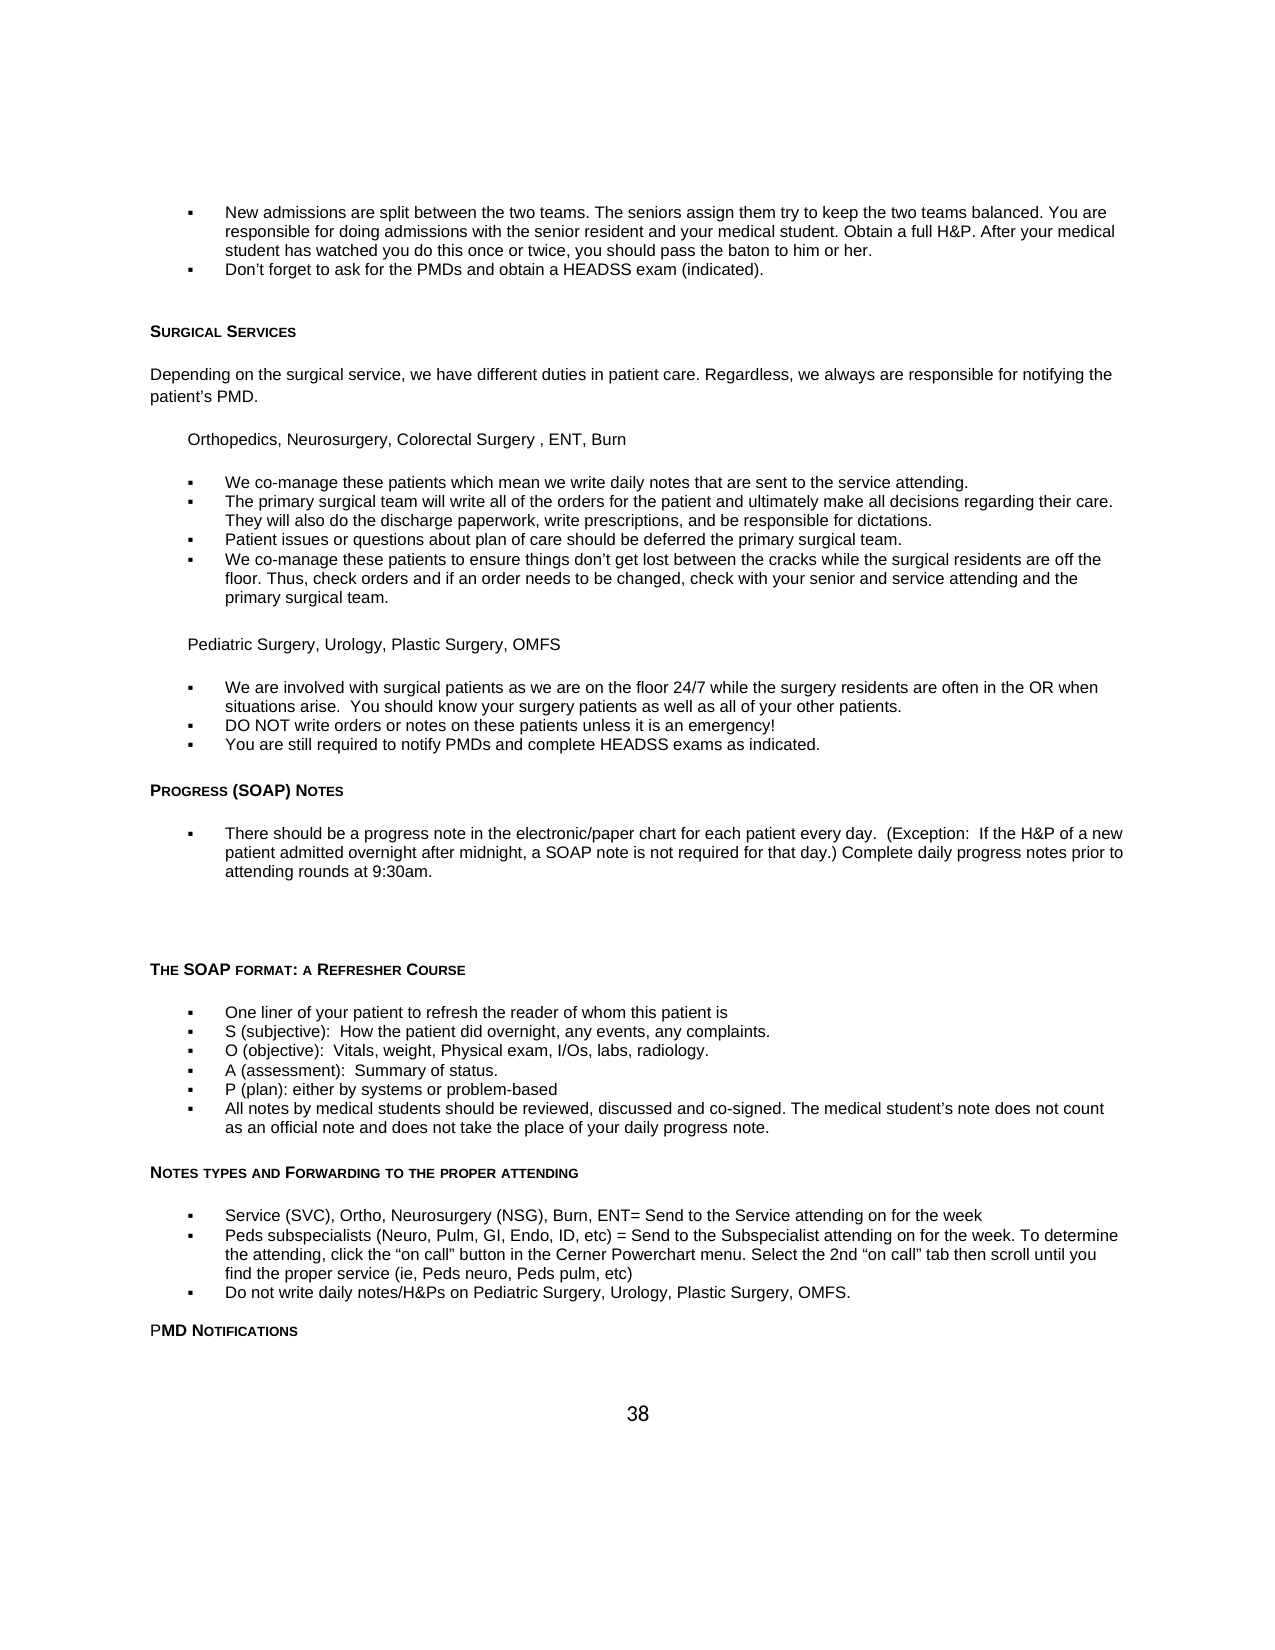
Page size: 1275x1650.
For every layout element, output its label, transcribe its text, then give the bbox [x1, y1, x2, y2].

list O (objective): Vitals, weight, Physical exam, I/Os, labs, radiology. [187, 1041, 1125, 1060]
text Notes types and Forwarding to the proper attending [150, 1163, 1125, 1182]
text The SOAP format: a Refresher Course [150, 960, 1125, 979]
list Don’t forget to ask for the PMDs and obtain a HEADSS exam (indicated). [187, 260, 1125, 279]
list A (assessment): Summary of status. [187, 1060, 1125, 1079]
list There should be a progress note in the electronic/paper chart for each patient every day. (Exception: If the H&P of a new patient admitted overnight after midnight, a SOAP note is not required for that day.) Complete daily progress notes prior to attending rounds at 9:30am. [187, 823, 1125, 881]
list We are involved with surgical patients as we are on the floor 24/7 while the surgery residents are often in the OR when situations arise. You should know your surgery patients as well as all of your other patients. [187, 678, 1125, 716]
text Pediatric Surgery, Urology, Plastic Surgery, OMFS [150, 635, 1125, 654]
list You are still required to notify PMDs and complete HEADSS exams as indicated. [187, 735, 1125, 754]
list Do not write daily notes/H&Ps on Pediatric Surgery, Urology, Plastic Surgery, OMFS. [187, 1283, 1125, 1302]
list Patient issues or questions about plan of care should be deferred the primary surgical team. [187, 530, 1125, 549]
text PMD Notifications [150, 1321, 1125, 1340]
list New admissions are split between the two teams. The seniors assign them try to keep the two teams balanced. You are responsible for doing admissions with the senior resident and your medical student. Obtain a full H&P. After your medical student has watched you do this once or twice, you should pass the baton to him or her. [187, 203, 1125, 260]
text Orthopedics, Neurosurgery, Colorectal Surgery , ENT, Burn [150, 430, 1125, 449]
list One liner of your patient to refresh the reader of whom this patient is [187, 1003, 1125, 1022]
text Progress (SOAP) Notes [150, 781, 1125, 800]
list P (plan): either by systems or problem-based [187, 1079, 1125, 1099]
text Depending on the surgical service, we have different duties in patient care. Regardless, we always are responsible for notifying the patient’s PMD. [150, 365, 1125, 406]
list All notes by medical students should be reviewed, discussed and co-signed. The medical student’s note does not count as an official note and does not take the place of your daily progress note. [187, 1099, 1125, 1137]
list The primary surgical team will write all of the orders for the patient and ultimately make all decisions regarding their care. They will also do the discharge paperwork, write prescriptions, and be responsible for dictations. [187, 492, 1125, 530]
list We co-manage these patients to ensure things don’t get lost between the cracks while the surgical residents are off the floor. Thus, check orders and if an order needs to be changed, check with your senior and service attending and the primary surgical team. [187, 549, 1125, 607]
list Peds subspecialists (Neuro, Pulm, GI, Endo, ID, etc) = Send to the Subspecialist attending on for the week. To determine the attending, click the “on call” button in the Cerner Powerchart menu. Select the 2nd “on call” tab then scroll until you find the proper service (ie, Peds neuro, Peds pulm, etc) [187, 1225, 1125, 1283]
list Service (SVC), Ortho, Neurosurgery (NSG), Burn, ENT= Send to the Service attending on for the week [187, 1206, 1125, 1225]
list We co-manage these patients which mean we write daily notes that are sent to the service attending. [187, 473, 1125, 492]
list S (subjective): How the patient did overnight, any events, any complaints. [187, 1022, 1125, 1041]
text Surgical Services [150, 322, 1125, 341]
list DO NOT write orders or notes on these patients unless it is an emergency! [187, 716, 1125, 735]
